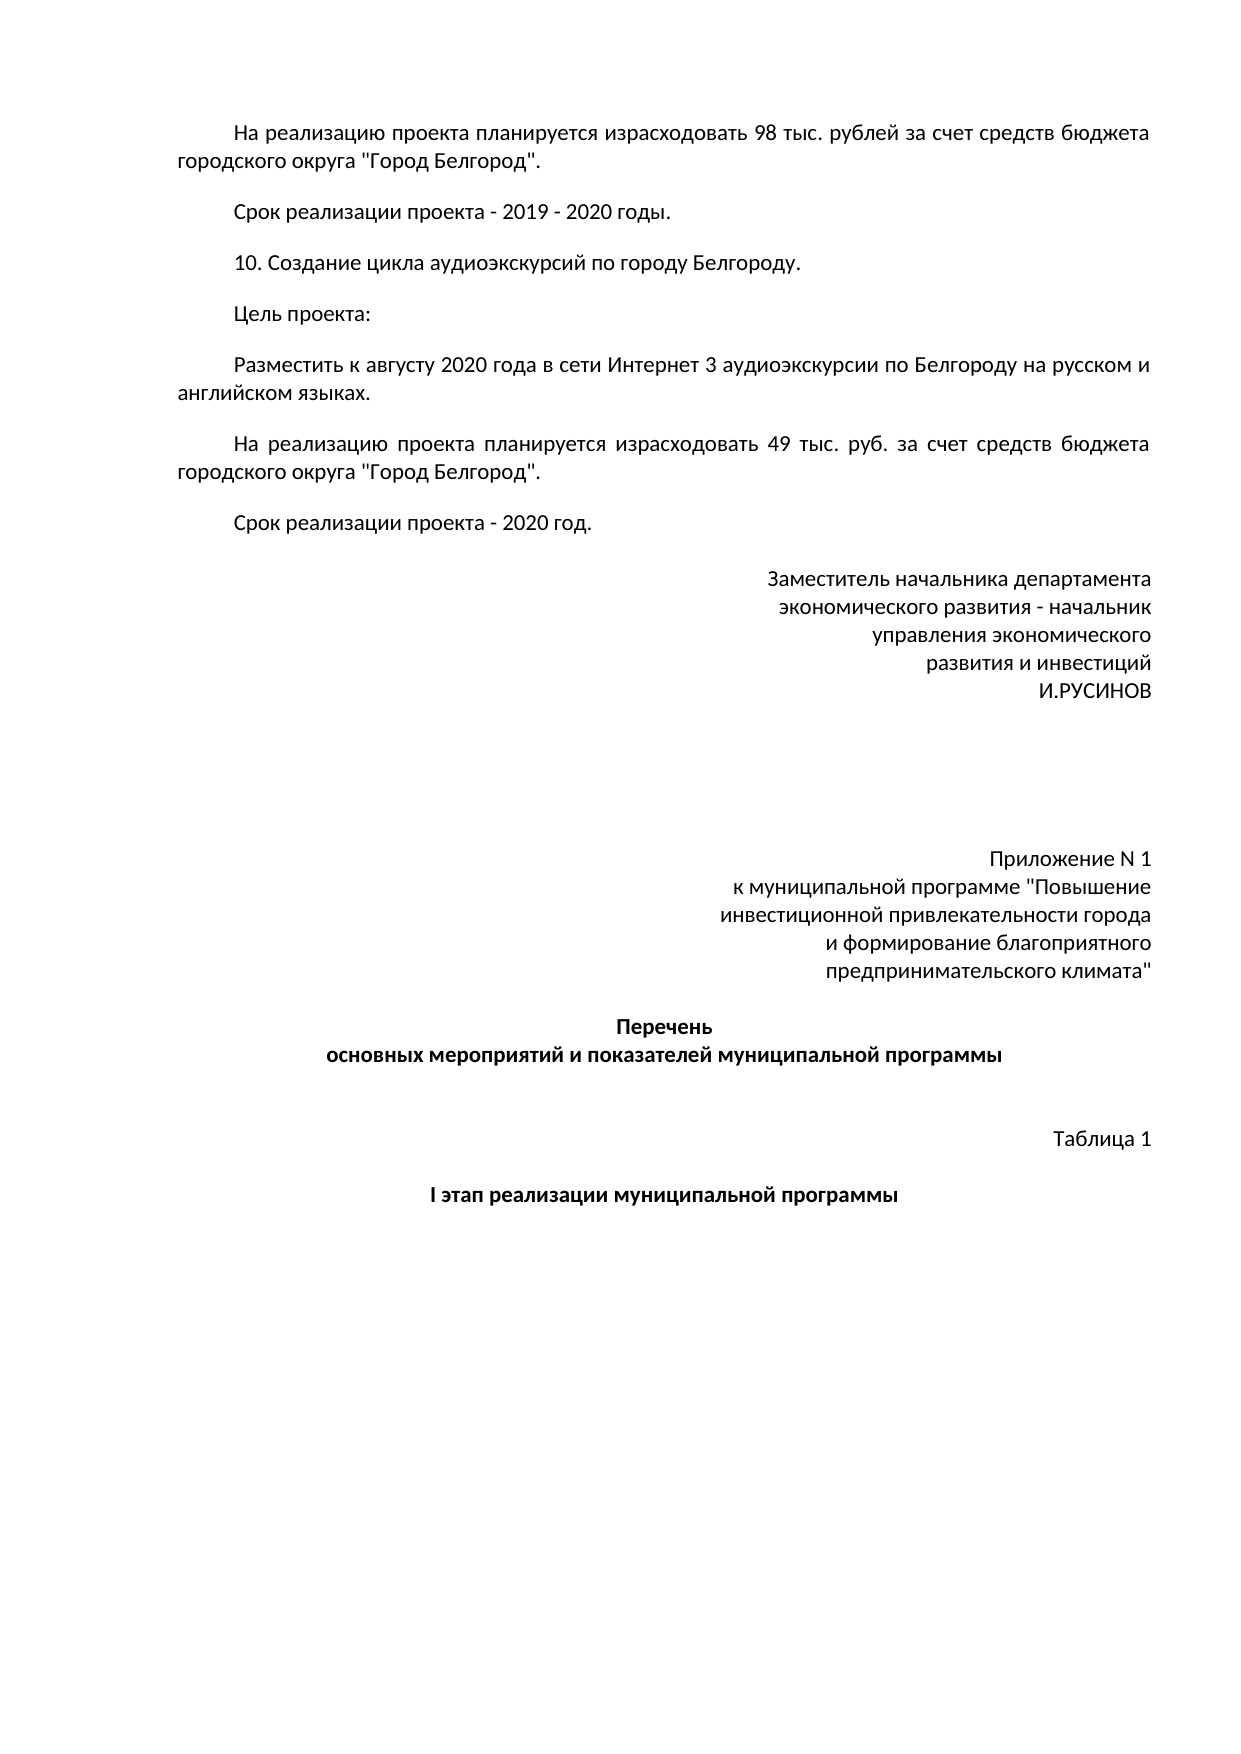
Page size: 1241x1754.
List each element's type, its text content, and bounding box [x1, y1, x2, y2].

text 10. Создание цикла аудиоэкскурсий по городу Белгороду. [177, 248, 1152, 276]
text экономического развития - начальник [177, 592, 1152, 620]
text и формирование благоприятного [177, 928, 1152, 956]
text к муниципальной программе "Повышение [177, 872, 1152, 900]
text И.РУСИНОВ [177, 676, 1152, 704]
title I этап реализации муниципальной программы [177, 1180, 1152, 1208]
text развития и инвестиций [177, 648, 1152, 676]
text Разместить к августу 2020 года в сети Интернет 3 аудиоэкскурсии по Белгороду на русском и английском языках. [177, 350, 1152, 406]
text Срок реализации проекта - 2019 - 2020 годы. [177, 197, 1152, 225]
text Таблица 1 [177, 1124, 1152, 1152]
title Перечень [177, 1012, 1152, 1040]
text Заместитель начальника департамента [177, 564, 1152, 592]
text управления экономического [177, 620, 1152, 648]
text Срок реализации проекта - 2020 год. [177, 508, 1152, 536]
text инвестиционной привлекательности города [177, 900, 1152, 928]
text На реализацию проекта планируется израсходовать 98 тыс. рублей за счет средств бюджета городского округа "Город Белгород". [177, 118, 1152, 174]
text Приложение N 1 [177, 844, 1152, 872]
title основных мероприятий и показателей муниципальной программы [177, 1040, 1152, 1068]
text На реализацию проекта планируется израсходовать 49 тыс. руб. за счет средств бюджета городского округа "Город Белгород". [177, 429, 1152, 485]
text Цель проекта: [177, 299, 1152, 327]
text предпринимательского климата" [177, 956, 1152, 984]
